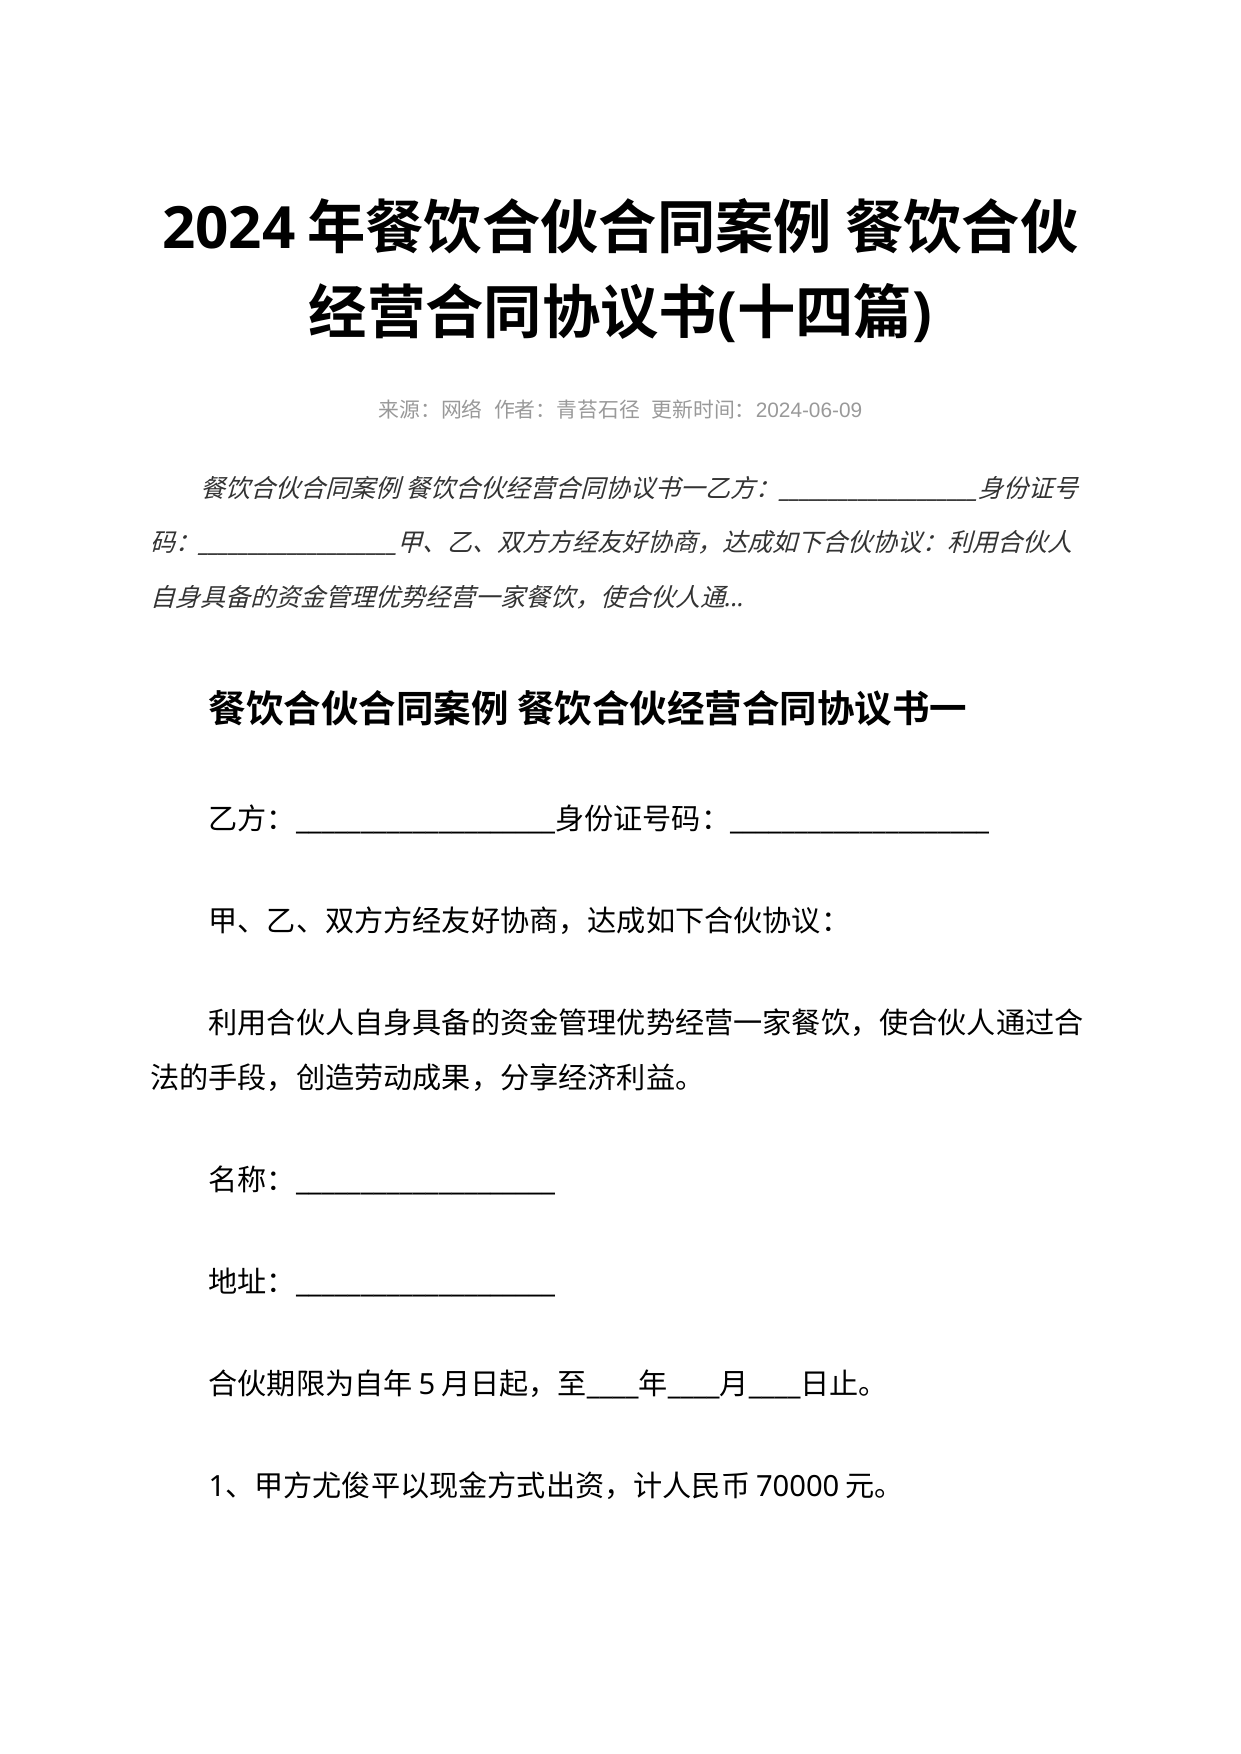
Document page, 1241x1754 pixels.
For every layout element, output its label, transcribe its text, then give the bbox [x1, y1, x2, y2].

subtitle 2024年餐饮合伙合同案例 餐饮合伙经营合同协议书(十四篇) [150, 181, 1090, 351]
text 乙方：____________________身份证号码：____________________ [150, 796, 1090, 838]
text 餐饮合伙合同案例 餐饮合伙经营合同协议书一 [150, 678, 1090, 733]
text 利用合伙人自身具备的资金管理优势经营一家餐饮，使合伙人通过合法的手段，创造劳动成果，分享经济利益。 [150, 1000, 1090, 1097]
text 餐饮合伙合同案例 餐饮合伙经营合同协议书一乙方：____________________身份证号码：____________________甲、乙、双方方经友好协商，达成如下合伙协议：利用合伙人自身具备的资金管理优势经营一家餐饮，使合伙人通... [150, 468, 1090, 613]
text 甲、乙、双方方经友好协商，达成如下合伙协议： [150, 898, 1090, 940]
text 来源：网络 作者：青苔石径 更新时间：2024-06-09 [150, 398, 1090, 422]
text 合伙期限为自年5月日起，至____年____月____日止。 [150, 1360, 1090, 1403]
text 名称：____________________ [150, 1156, 1090, 1199]
text 地址：____________________ [150, 1258, 1090, 1301]
text 1、甲方尤俊平以现金方式出资，计人民币70000元。 [150, 1462, 1090, 1505]
